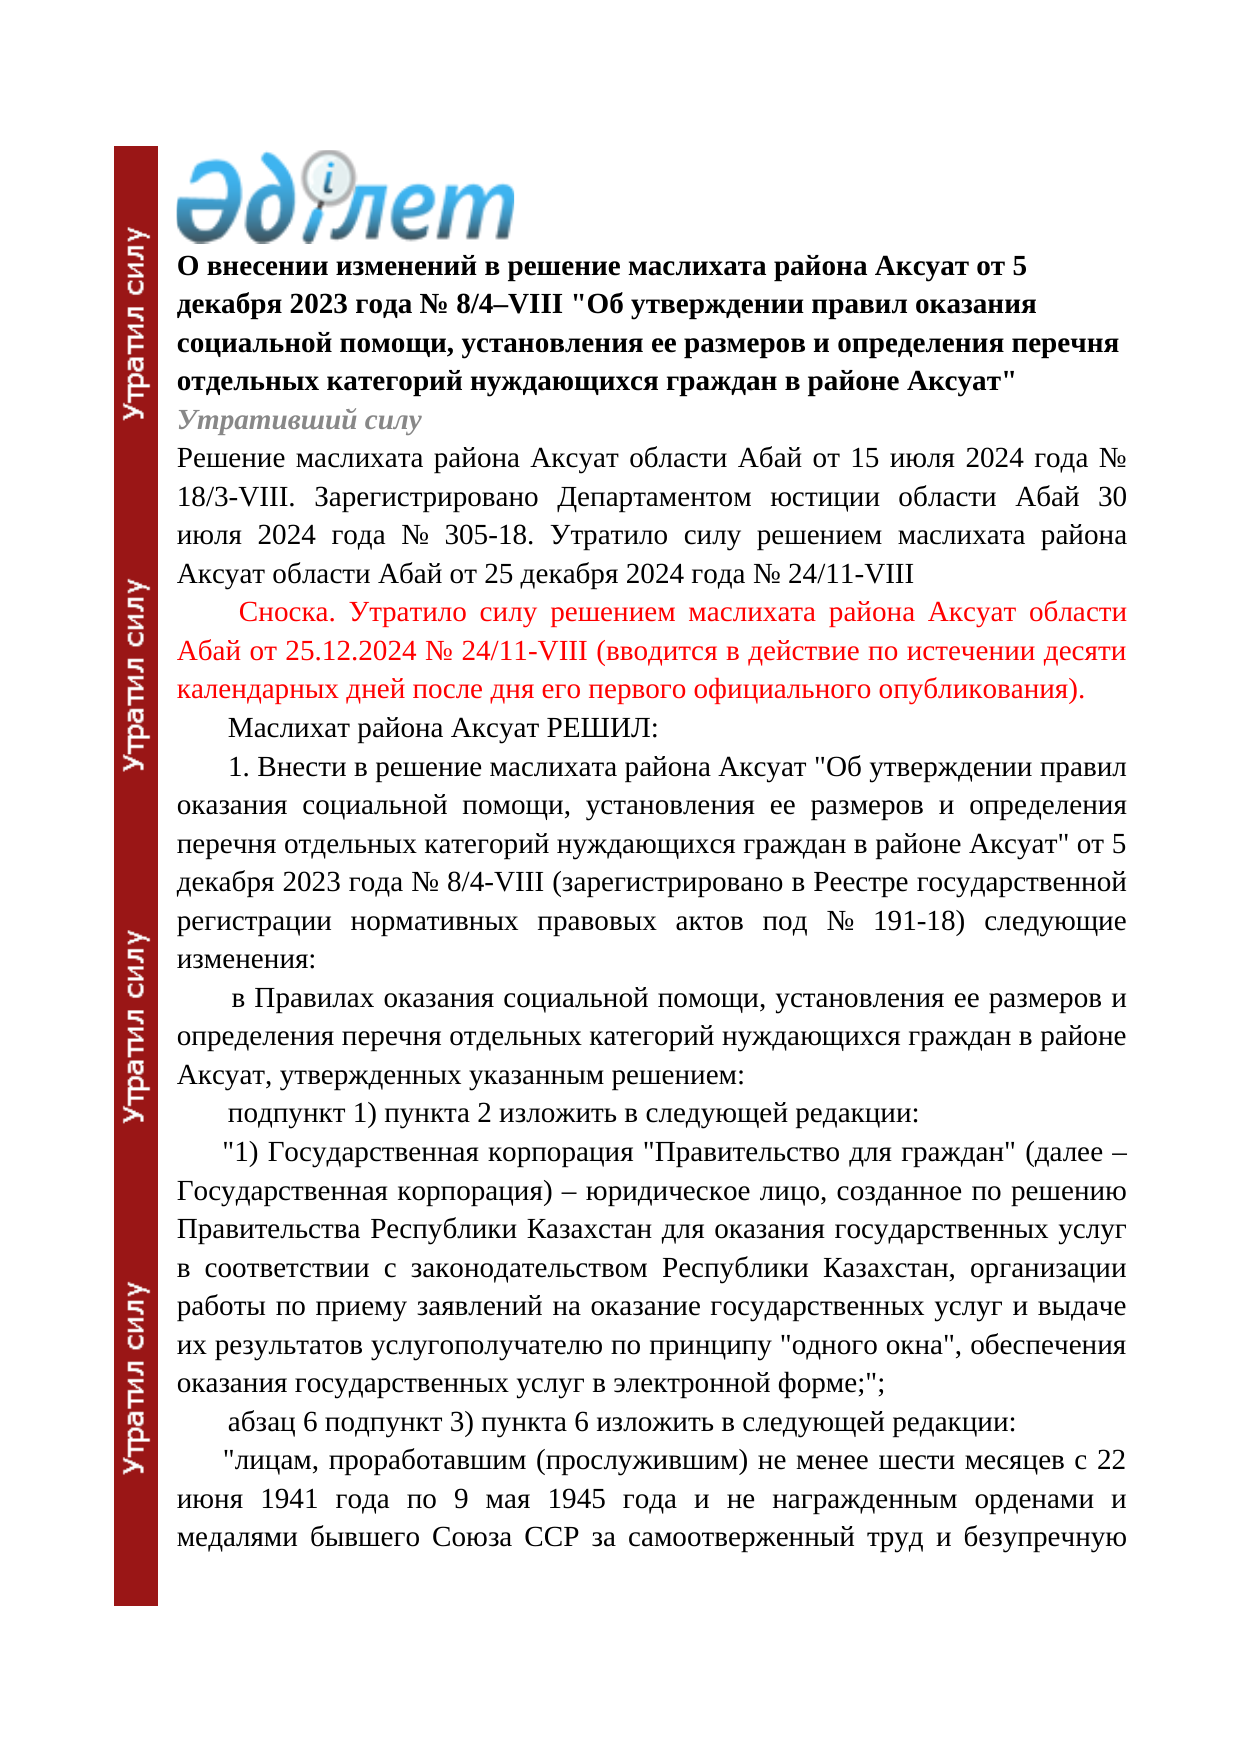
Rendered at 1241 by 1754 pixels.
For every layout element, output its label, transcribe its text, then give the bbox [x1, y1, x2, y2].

picture [114, 397, 158, 402]
text в Правилах оказания социальной помощи, установления ее размеров и определения перечня отдельных категорий нуждающихся граждан в районе Аксуат, утвержденных указанным решением: [112, 980, 1128, 1091]
text Решение маслихата района Аксуат области Абай от 15 июля 2024 года № 18/3-VIII. Зарегистрировано Департаментом юстиции области Абай 30 июля 2024 года № 305-18. Утратило силу решением маслихата района Аксуат области Абай от 25 декабря 2024 года № 24/11-VIII [112, 440, 1128, 589]
text подпункт 1) пункта 2 изложить в следующей редакции: [112, 1096, 1128, 1129]
text Маслихат района Аксуат РЕШИЛ: [112, 710, 1128, 744]
text абзац 6 подпункт 3) пункта 6 изложить в следующей редакции: [112, 1404, 1128, 1437]
text 1. Внести в решение маслихата района Аксуат "Об утверждении правил оказания социальной помощи, установления ее размеров и определения перечня отдельных категорий нуждающихся граждан в районе Аксуат" от 5 декабря 2023 года № 8/4-VІІІ (зарегистрировано в Реестре государственной регистрации нормативных правовых актов под № 191-18) следующие изменения: [112, 749, 1128, 975]
picture [114, 744, 158, 749]
picture [114, 146, 158, 248]
picture [114, 1129, 158, 1134]
picture [114, 1399, 158, 1404]
picture [114, 1437, 158, 1442]
text "1) Государственная корпорация "Правительство для граждан" (далее – Государственная корпорация) – юридическое лицо, созданное по решению Правительства Республики Казахстан для оказания государственных услуг в соответствии с законодательством Республики Казахстан, организации работы по приему заявлений на оказание государственных услуг и выдаче их результатов услугополучателю по принципу "одного окна", обеспечения оказания государственных услуг в электронной форме;"; [112, 1134, 1128, 1399]
picture [114, 589, 158, 594]
picture [114, 975, 158, 980]
text Утративший силу [112, 402, 1128, 435]
picture [114, 435, 158, 440]
text Сноска. Утратило силу решением маслихата района Аксуат области Абай от 25.12.2024 № 24/11-VIII (вводится в действие по истечении десяти календарных дней после дня его первого официального опубликования). [112, 594, 1128, 705]
picture [176, 150, 515, 244]
picture [114, 1553, 158, 1606]
picture [114, 1091, 158, 1096]
text О внесении изменений в решение маслихата района Аксуат от 5 декабря 2023 года № 8/4–VIII "Об утверждении правил оказания социальной помощи, установления ее размеров и определения перечня отдельных категорий нуждающихся граждан в районе Аксуат" [112, 248, 1128, 397]
picture [114, 705, 158, 710]
